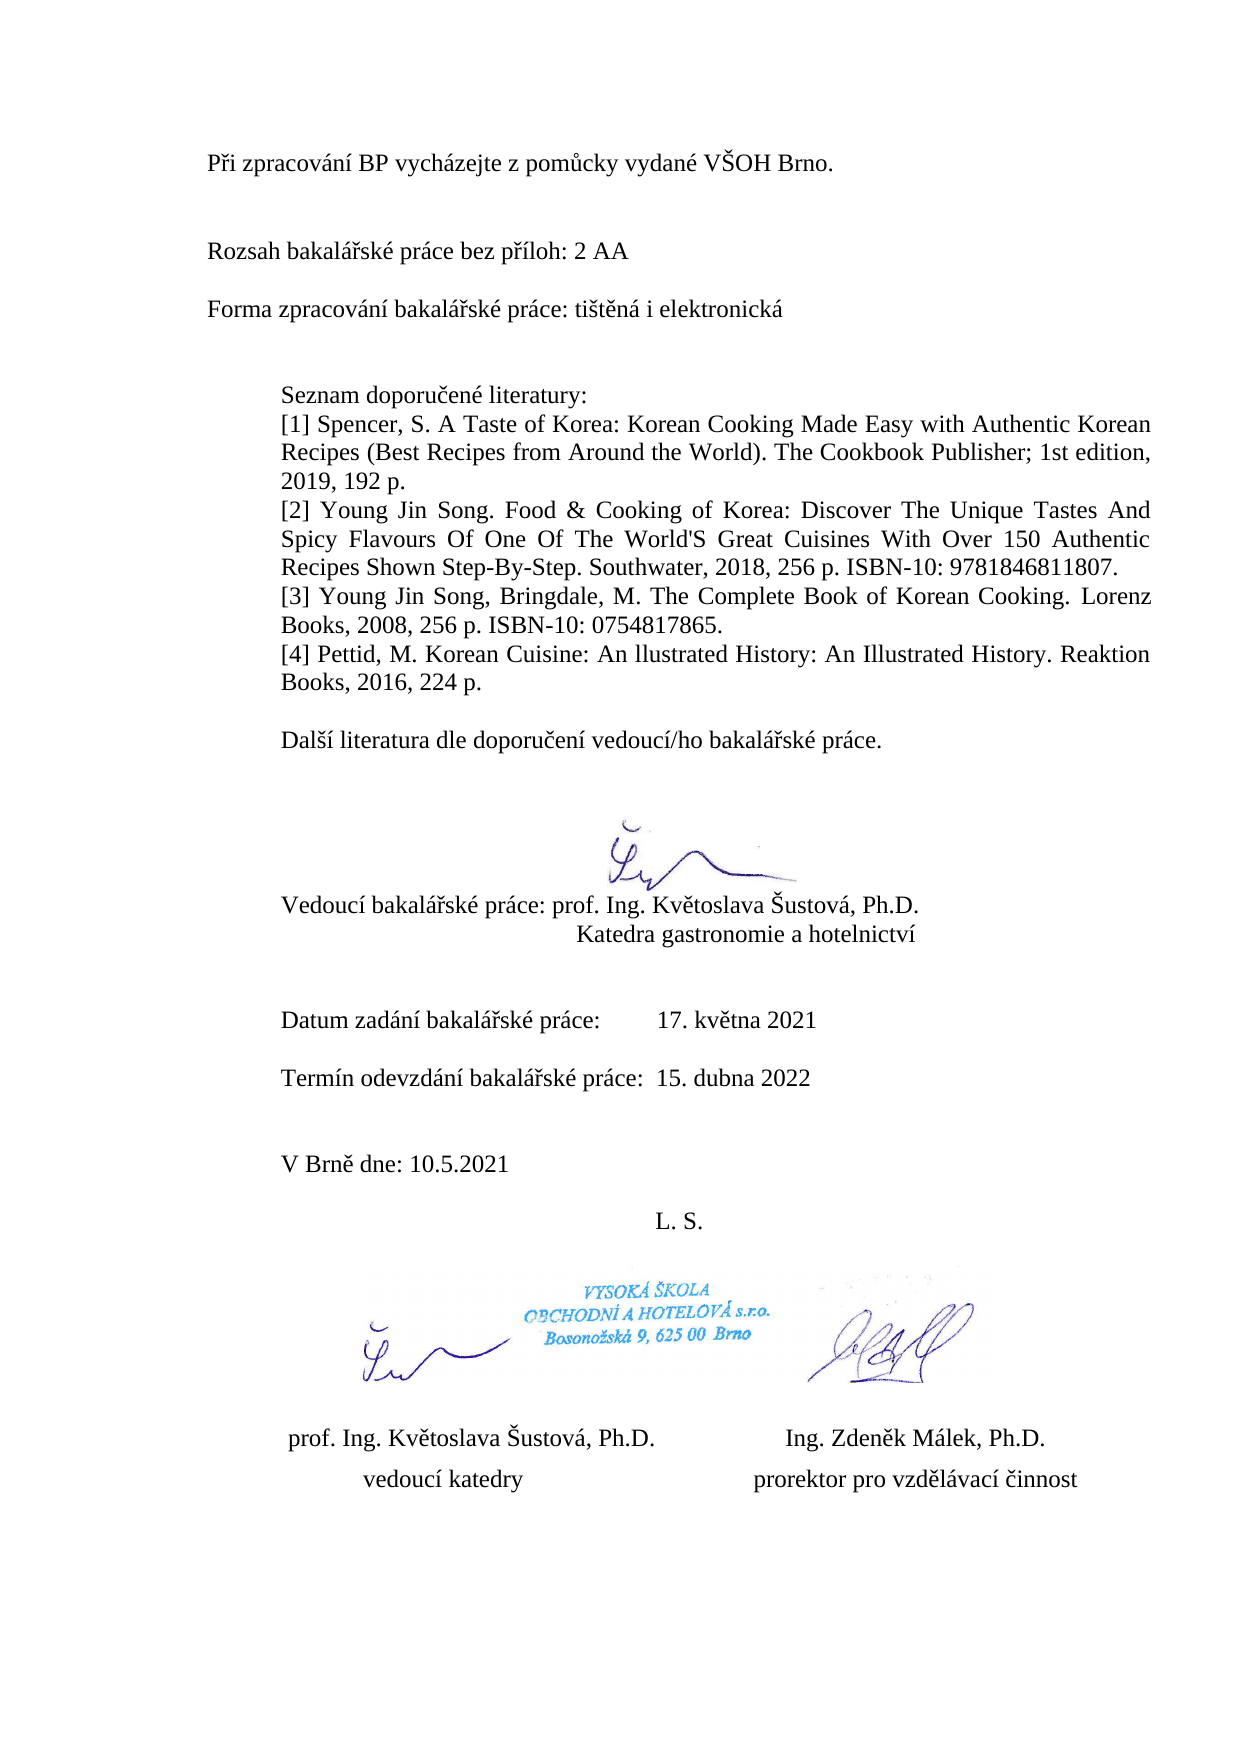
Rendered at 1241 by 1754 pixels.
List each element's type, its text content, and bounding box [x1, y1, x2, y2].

text Datum zadání bakalářské práce: 17. května 2021 [281, 1005, 1152, 1034]
text [1] Spencer, S. A Taste of Korea: Korean Cooking Made Easy with Authentic Korean Recipes (Best Recipes from Around the World). The Cookbook Publisher; 1st edition, 2019, 192 p. [281, 409, 1152, 495]
table_cell vedoucí katedry [207, 1464, 679, 1517]
table_header prof. Ing. Květoslava Šustová, Ph.D. [207, 1411, 679, 1464]
text [4] Pettid, M. Korean Cuisine: An llustrated History: An Illustrated History. Reaktion Books, 2016, 224 p. [281, 639, 1152, 696]
text [2] Young Jin Song. Food & Cooking of Korea: Discover The Unique Tastes And Spicy Flavours Of One Of The World'S Great Cuisines With Over 150 Authentic Recipes Shown Step-By-Step. Southwater, 2018, 256 p. ISBN-10: 9781846811807. [281, 495, 1152, 581]
text Rozsah bakalářské práce bez příloh: 2 AA [207, 236, 1152, 265]
text L. S. [207, 1206, 1152, 1235]
text [3] Young Jin Song, Bringdale, M. The Complete Book of Korean Cooking. Lorenz Books, 2008, 256 p. ISBN-10: 0754817865. [281, 581, 1152, 639]
text Vedoucí bakalářské práce: prof. Ing. Květoslava Šustová, Ph.D. [281, 811, 1152, 919]
picture [606, 817, 797, 891]
text Forma zpracování bakalářské práce: tištěná i elektronická [207, 294, 1152, 322]
text Termín odevzdání bakalářské práce: 15. dubna 2022 [281, 1063, 1152, 1091]
text Při zpracování BP vycházejte z pomůcky vydané VŠOH Brno. [207, 148, 1152, 176]
text Seznam doporučené literatury: [281, 380, 1152, 409]
text V Brně dne: 10.5.2021 [281, 1149, 1152, 1178]
table_cell prorektor pro vzdělávací činnost [679, 1464, 1152, 1517]
table_header Ing. Zdeněk Málek, Ph.D. [679, 1411, 1152, 1464]
text Další literatura dle doporučení vedoucí/ho bakalářské práce. [281, 725, 1152, 754]
